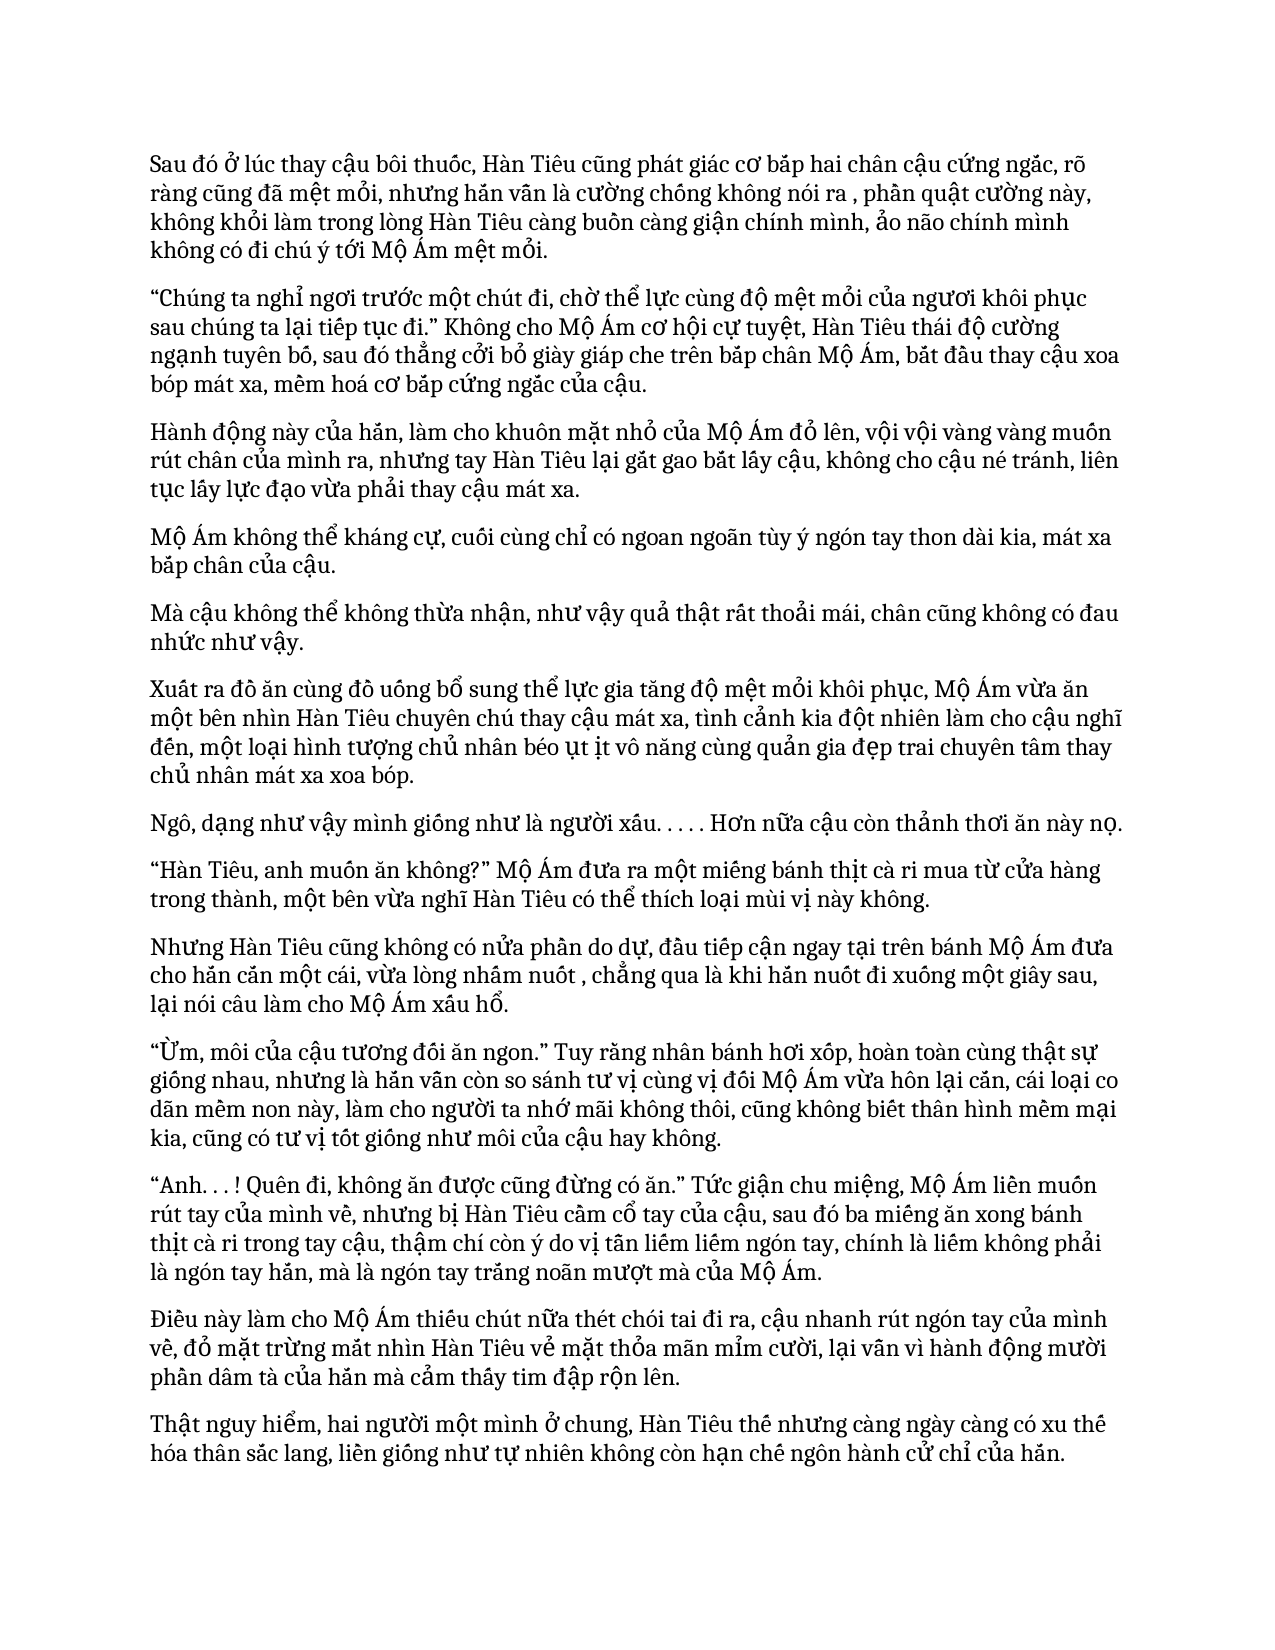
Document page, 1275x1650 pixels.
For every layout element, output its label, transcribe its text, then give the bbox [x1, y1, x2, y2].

text “Chúng ta nghỉ ngơi trước một chút đi, chờ thể lực cùng độ mệt mỏi của ngươi khôi phục sau chúng ta lại tiếp tục đi.” Không cho Mộ Ám cơ hội cự tuyệt, Hàn Tiêu thái độ cường ngạnh tuyên bố, sau đó thẳng cởi bỏ giày giáp che trên bắp chân Mộ Ám, bắt đầu thay cậu xoa bóp mát xa, mềm hoá cơ bắp cứng ngắc của cậu. [150, 284, 1125, 399]
text Mà cậu không thể không thừa nhận, như vậy quả thật rất thoải mái, chân cũng không có đau nhức như vậy. [150, 599, 1125, 656]
text Sau đó ở lúc thay cậu bôi thuốc, Hàn Tiêu cũng phát giác cơ bắp hai chân cậu cứng ngắc, rõ ràng cũng đã mệt mỏi, nhưng hắn vẫn là cường chống không nói ra , phần quật cường này, không khỏi làm trong lòng Hàn Tiêu càng buồn càng giận chính mình, ảo não chính mình không có đi chú ý tới Mộ Ám mệt mỏi. [150, 150, 1125, 265]
text Nhưng Hàn Tiêu cũng không có nửa phần do dự, đầu tiếp cận ngay tại trên bánh Mộ Ám đưa cho hắn cắn một cái, vừa lòng nhấm nuốt , chẳng qua là khi hắn nuốt đi xuống một giây sau, lại nói câu làm cho Mộ Ám xấu hổ. [150, 932, 1125, 1019]
text Thật nguy hiểm, hai người một mình ở chung, Hàn Tiêu thế nhưng càng ngày càng có xu thế hóa thân sắc lang, liền giống như tự nhiên không còn hạn chế ngôn hành cử chỉ của hắn. [150, 1410, 1125, 1467]
text Ngô, dạng như vậy mình giống như là người xấu. . . . . Hơn nữa cậu còn thảnh thơi ăn này nọ. [150, 809, 1125, 837]
text Hành động này của hắn, làm cho khuôn mặt nhỏ của Mộ Ám đỏ lên, vội vội vàng vàng muốn rút chân của mình ra, nhưng tay Hàn Tiêu lại gắt gao bắt lấy cậu, không cho cậu né tránh, liên tục lấy lực đạo vừa phải thay cậu mát xa. [150, 417, 1125, 504]
text Xuất ra đồ ăn cùng đồ uống bổ sung thể lực gia tăng độ mệt mỏi khôi phục, Mộ Ám vừa ăn một bên nhìn Hàn Tiêu chuyên chú thay cậu mát xa, tình cảnh kia đột nhiên làm cho cậu nghĩ đến, một loại hình tượng chủ nhân béo ụt ịt vô năng cùng quản gia đẹp trai chuyên tâm thay chủ nhân mát xa xoa bóp. [150, 675, 1125, 790]
text Mộ Ám không thể kháng cự, cuối cùng chỉ có ngoan ngoãn tùy ý ngón tay thon dài kia, mát xa bắp chân của cậu. [150, 522, 1125, 580]
text “Ừm, môi của cậu tương đối ăn ngon.” Tuy rằng nhân bánh hơi xốp, hoàn toàn cùng thật sự giống nhau, nhưng là hắn vẫn còn so sánh tư vị cùng vị đối Mộ Ám vừa hôn lại cắn, cái loại co dãn mềm non này, làm cho người ta nhớ mãi không thôi, cũng không biết thân hình mềm mại kia, cũng có tư vị tốt giống như môi của cậu hay không. [150, 1037, 1125, 1152]
text “Anh. . . ! Quên đi, không ăn được cũng đừng có ăn.” Tức giận chu miệng, Mộ Ám liền muốn rút tay của mình về, nhưng bị Hàn Tiêu cầm cổ tay của cậu, sau đó ba miếng ăn xong bánh thịt cà ri trong tay cậu, thậm chí còn ý do vị tẫn liếm liếm ngón tay, chính là liếm không phải là ngón tay hắn, mà là ngón tay trắng noãn mượt mà của Mộ Ám. [150, 1171, 1125, 1286]
text Điều này làm cho Mộ Ám thiếu chút nữa thét chói tai đi ra, cậu nhanh rút ngón tay của mình về, đỏ mặt trừng mắt nhìn Hàn Tiêu vẻ mặt thỏa mãn mỉm cười, lại vẫn vì hành động mười phần dâm tà của hắn mà cảm thấy tim đập rộn lên. [150, 1305, 1125, 1391]
text “Hàn Tiêu, anh muốn ăn không?” Mộ Ám đưa ra một miếng bánh thịt cà ri mua từ cửa hàng trong thành, một bên vừa nghĩ Hàn Tiêu có thể thích loại mùi vị này không. [150, 856, 1125, 914]
